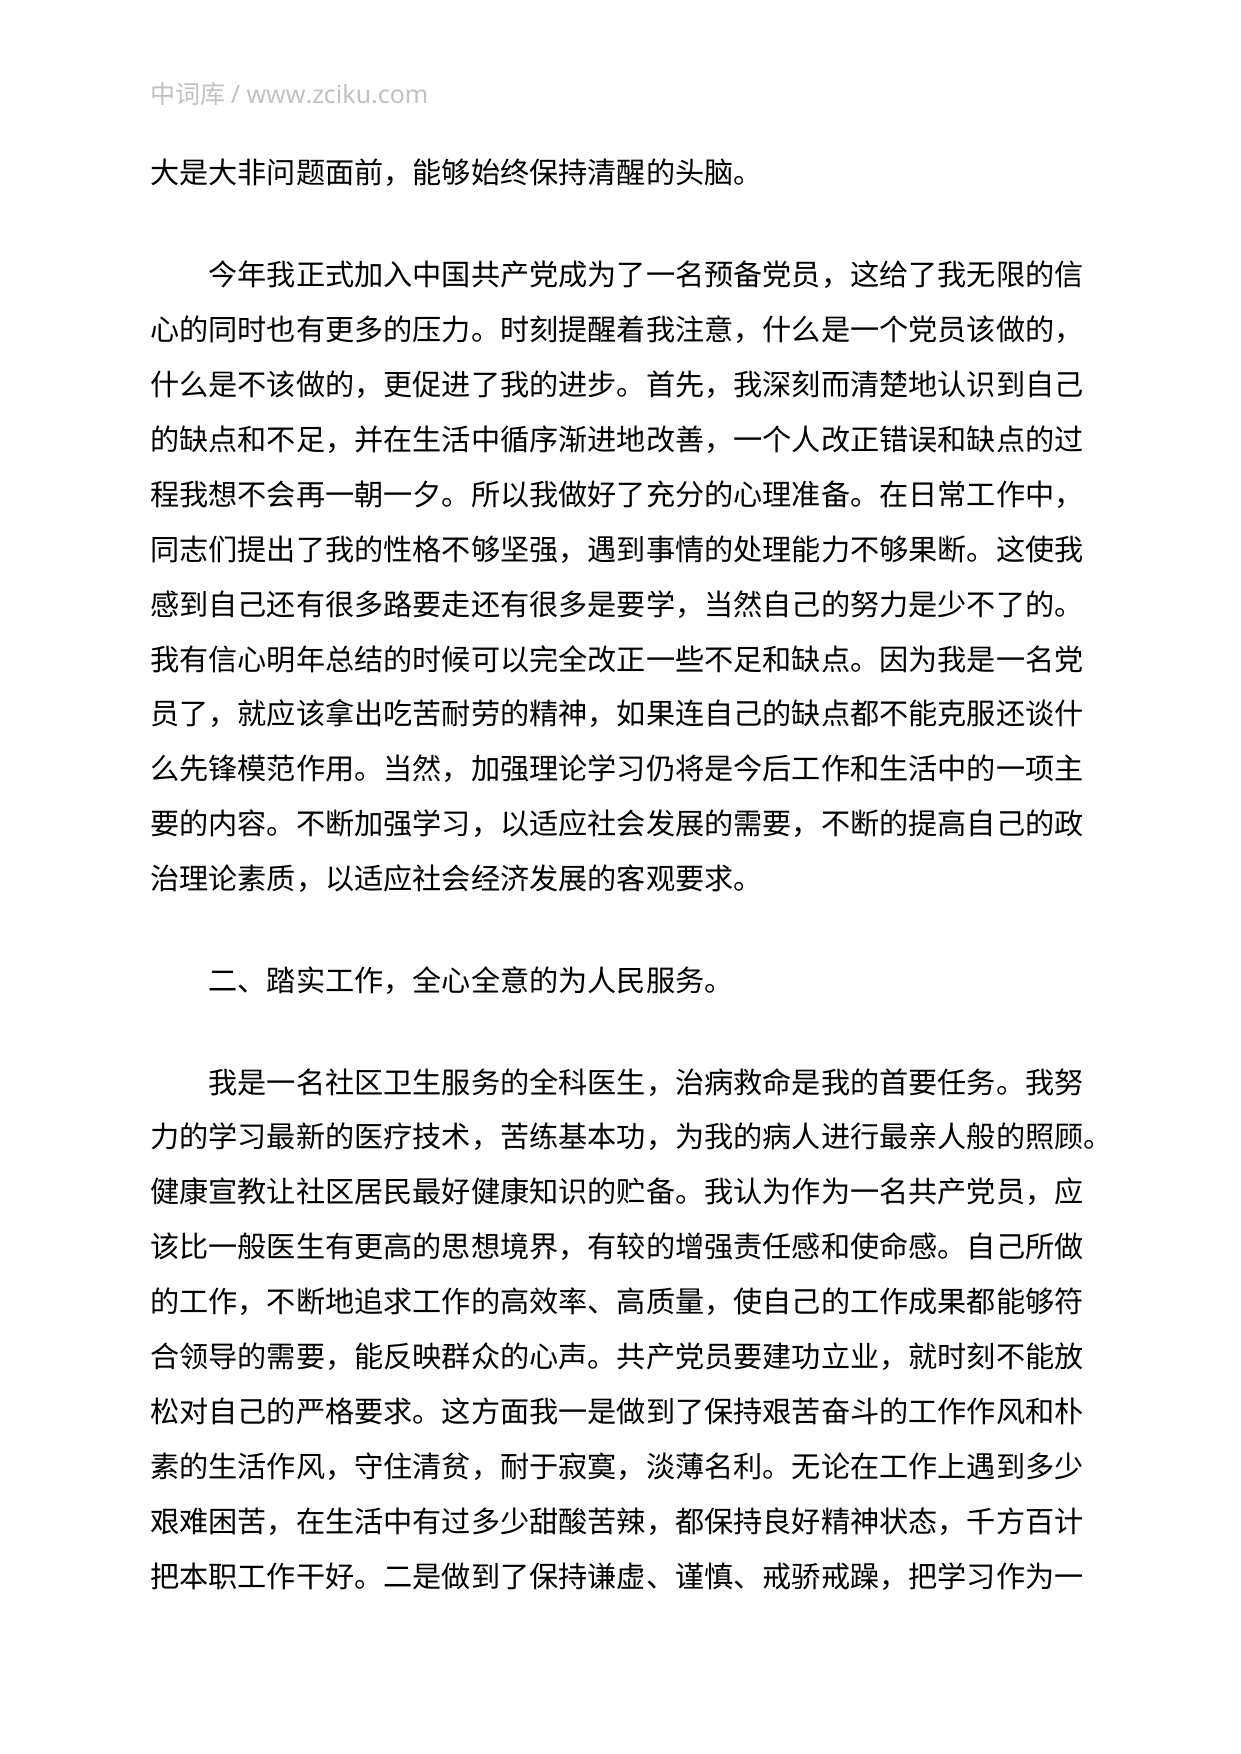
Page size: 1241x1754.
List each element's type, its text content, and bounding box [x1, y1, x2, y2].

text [150, 150, 1090, 192]
text 今年我正式加入中国共产党成为了一名预备党员，这给了我无限的信心的同时也有更多的压力。时刻提醒着我注意，什么是一个党员该做的，什么是不该做的，更促进了我的进步。首先，我深刻而清楚地认识到自己的缺点和不足，并在生活中循序渐进地改善，一个人改正错误和缺点的过程我想不会再一朝一夕。所以我做好了充分的心理准备。在日常工作中，同志们提出了我的性格不够坚强，遇到事情的处理能力不够果断。这使我感到自己还有很多路要走还有很多是要学，当然自己的努力是少不了的。我有信心明年总结的时候可以完全改正一些不足和缺点。因为我是一名党员了，就应该拿出吃苦耐劳的精神，如果连自己的缺点都不能克服还谈什么先锋模范作用。当然，加强理论学习仍将是今后工作和生活中的一项主要的内容。不断加强学习，以适应社会发展的需要，不断的提高自己的政治理论素质，以适应社会经济发展的客观要求。 [150, 252, 1090, 898]
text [150, 1059, 1090, 1596]
text 二、踏实工作，全心全意的为人民服务。 [150, 957, 1090, 1000]
